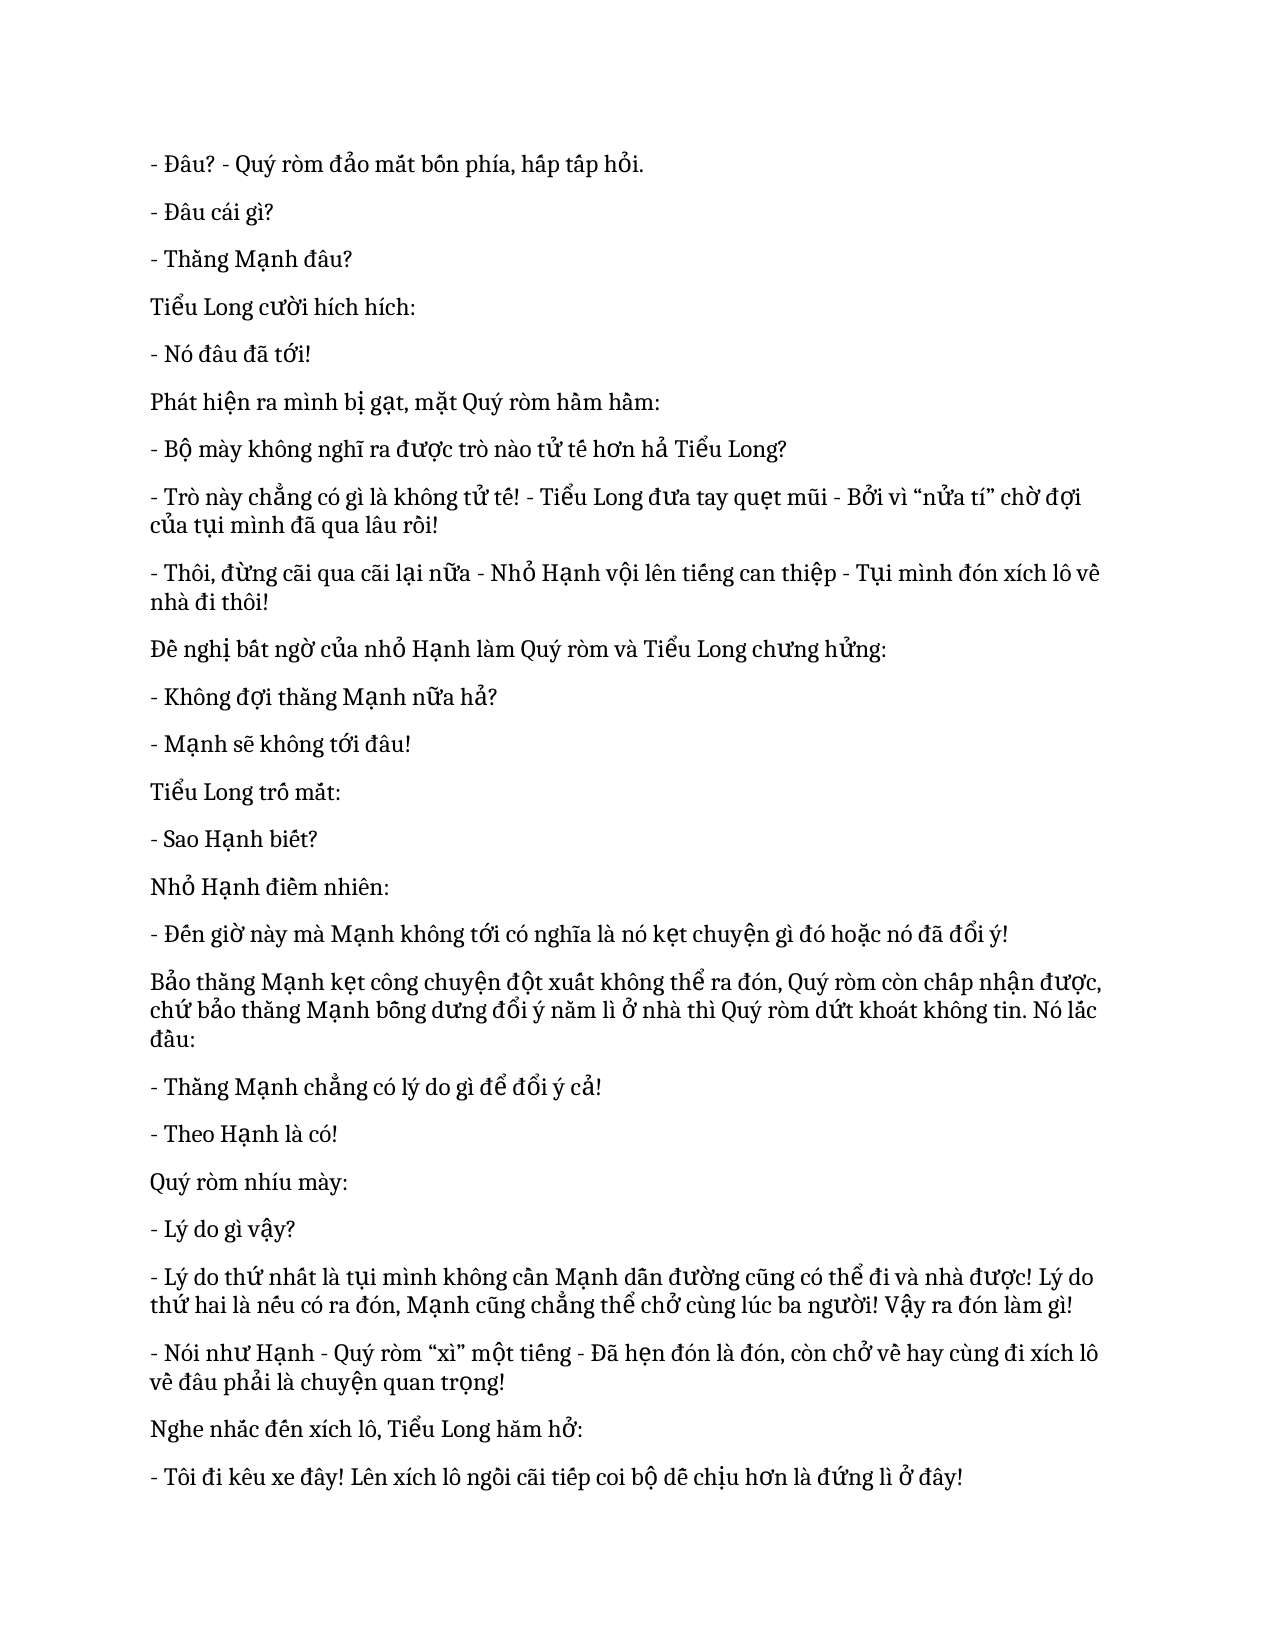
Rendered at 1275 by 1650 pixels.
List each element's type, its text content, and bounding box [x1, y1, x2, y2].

text - Ðến giờ này mà Mạnh không tới có nghĩa là nó kẹt chuyện gì đó hoặc nó đã đổi ý! [150, 920, 1125, 949]
text - Thằng Mạnh chẳng có lý do gì để đổi ý cả! [150, 1072, 1125, 1101]
text Nghe nhắc đến xích lô, Tiểu Long hăm hở: [150, 1415, 1125, 1444]
text - Bộ mày không nghĩ ra được trò nào tử tế hơn hả Tiểu Long? [150, 435, 1125, 464]
text - Lý do gì vậy? [150, 1215, 1125, 1244]
text - Sao Hạnh biết? [150, 825, 1125, 854]
text Bảo thằng Mạnh kẹt công chuyện đột xuất không thể ra đón, Quý ròm còn chấp nhận được, chứ bảo thằng Mạnh bỗng dưng đổi ý nằm lì ở nhà thì Quý ròm dứt khoát không tin. Nó lắc đầu: [150, 967, 1125, 1054]
text - Ðâu cái gì? [150, 197, 1125, 226]
text - Nói như Hạnh - Quý ròm “xì” một tiếng - Ðã hẹn đón là đón, còn chở về hay cùng đi xích lô về đâu phải là chuyện quan trọng! [150, 1339, 1125, 1396]
text - Nó đâu đã tới! [150, 340, 1125, 369]
text Ðề nghị bất ngờ của nhỏ Hạnh làm Quý ròm và Tiểu Long chưng hửng: [150, 635, 1125, 664]
text - Trò này chẳng có gì là không tử tế! - Tiểu Long đưa tay quẹt mũi - Bởi vì “nửa tí” chờ đợi của tụi mình đã qua lâu rồi! [150, 482, 1125, 540]
text - Tôi đi kêu xe đây! Lên xích lô ngồi cãi tiếp coi bộ dễ chịu hơn là đứng lì ở đây! [150, 1462, 1125, 1491]
text Quý ròm nhíu mày: [150, 1167, 1125, 1196]
text Tiểu Long cười hích hích: [150, 292, 1125, 321]
text - Không đợi thằng Mạnh nữa hả? [150, 682, 1125, 711]
text Tiểu Long trố mắt: [150, 777, 1125, 806]
text Phát hiện ra mình bị gạt, mặt Quý ròm hầm hầm: [150, 387, 1125, 416]
text - Theo Hạnh là có! [150, 1120, 1125, 1149]
text - Thôi, đừng cãi qua cãi lại nữa - Nhỏ Hạnh vội lên tiếng can thiệp - Tụi mình đón xích lô về nhà đi thôi! [150, 559, 1125, 616]
text - Thằng Mạnh đâu? [150, 245, 1125, 274]
text - Lý do thứ nhất là tụi mình không cần Mạnh dẫn đường cũng có thể đi và nhà được! Lý do thứ hai là nếu có ra đón, Mạnh cũng chẳng thể chở cùng lúc ba người! Vậy ra đón làm gì! [150, 1262, 1125, 1320]
text - Ðâu? - Quý ròm đảo mắt bốn phía, hấp tấp hỏi. [150, 150, 1125, 179]
text Nhỏ Hạnh điềm nhiên: [150, 872, 1125, 901]
text - Mạnh sẽ không tới đâu! [150, 730, 1125, 759]
